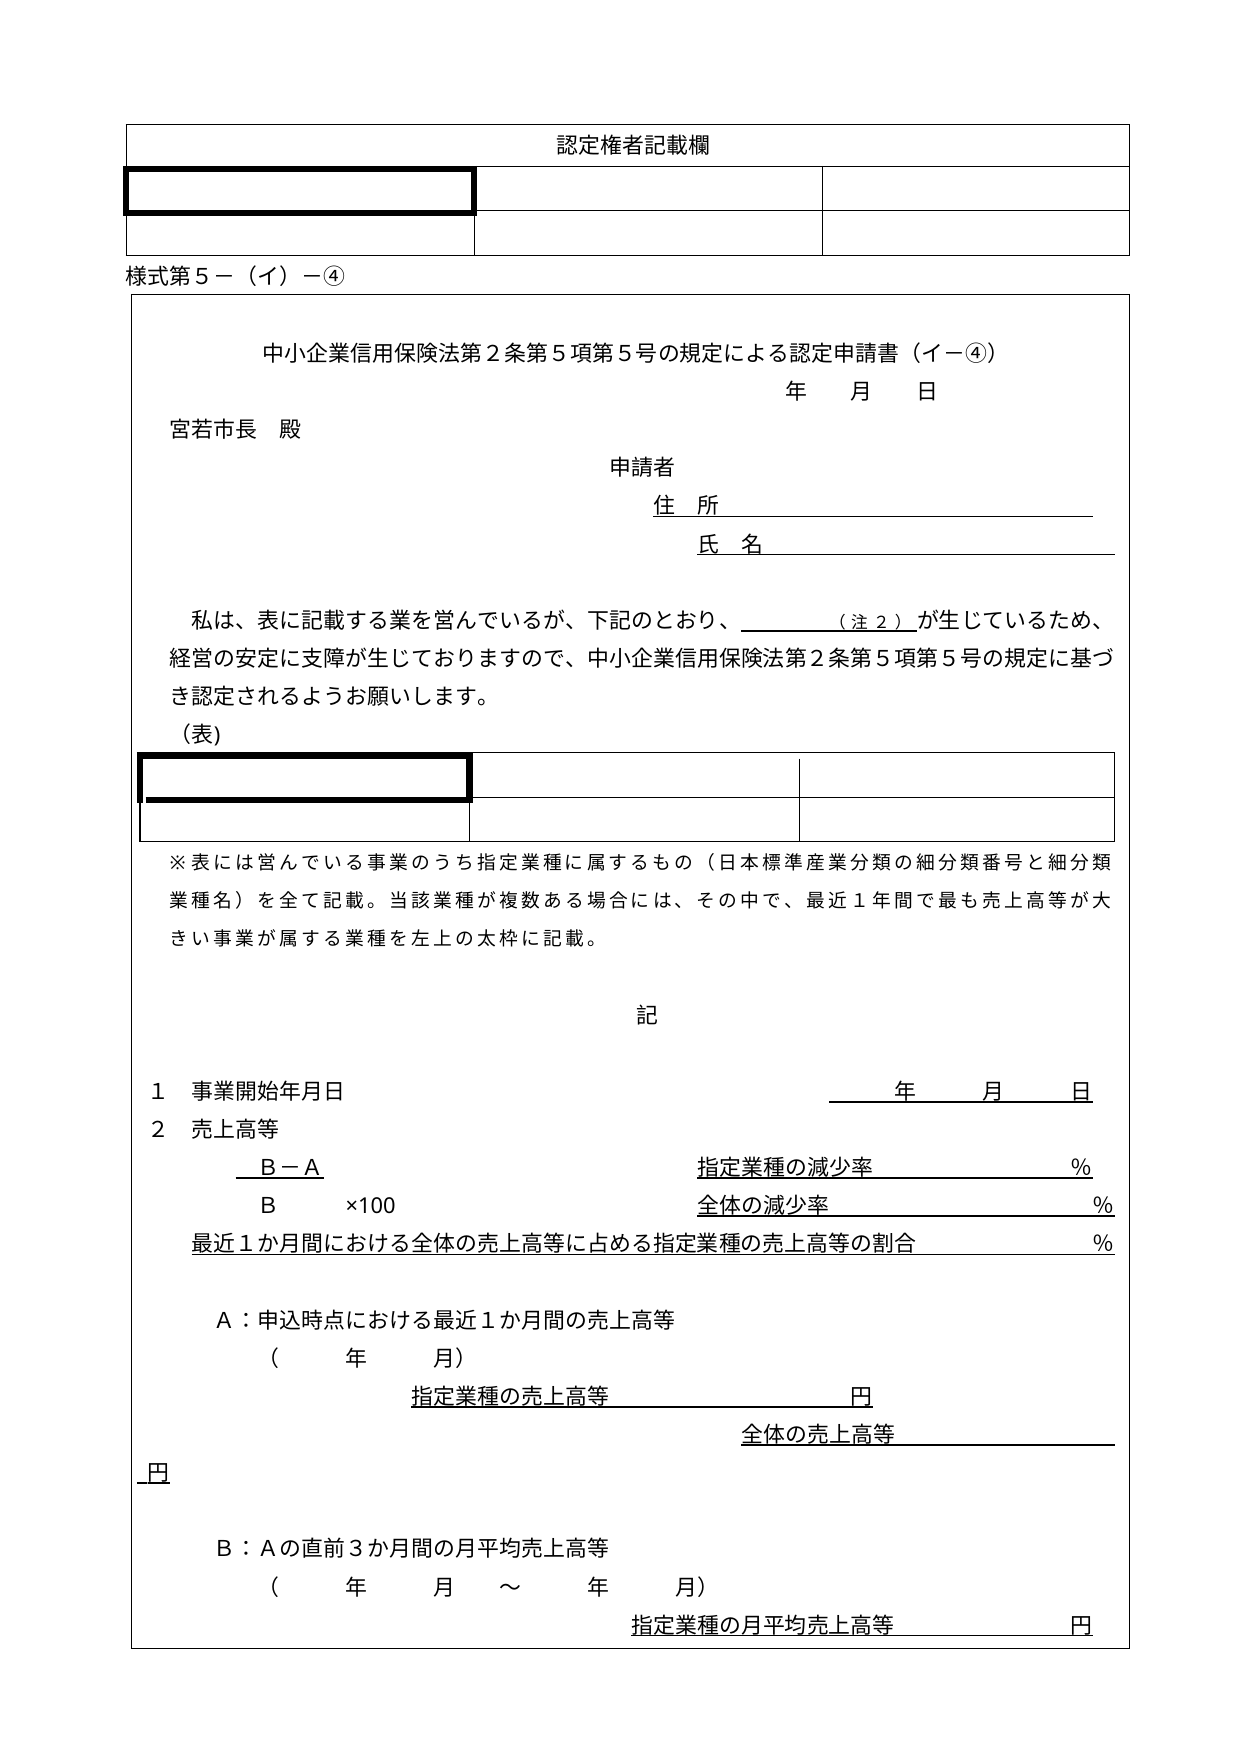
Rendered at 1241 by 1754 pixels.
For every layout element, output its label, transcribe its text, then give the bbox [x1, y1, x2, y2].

table_cell [823, 167, 1129, 210]
table_cell [127, 216, 474, 254]
table_cell [823, 211, 1129, 254]
table_cell [475, 211, 822, 254]
table_header 認定権者記載欄 [127, 125, 1129, 166]
table_cell [129, 172, 471, 210]
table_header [132, 295, 1129, 1648]
text 様式第５－（イ）－④ [126, 256, 1114, 294]
table_cell [477, 167, 822, 210]
